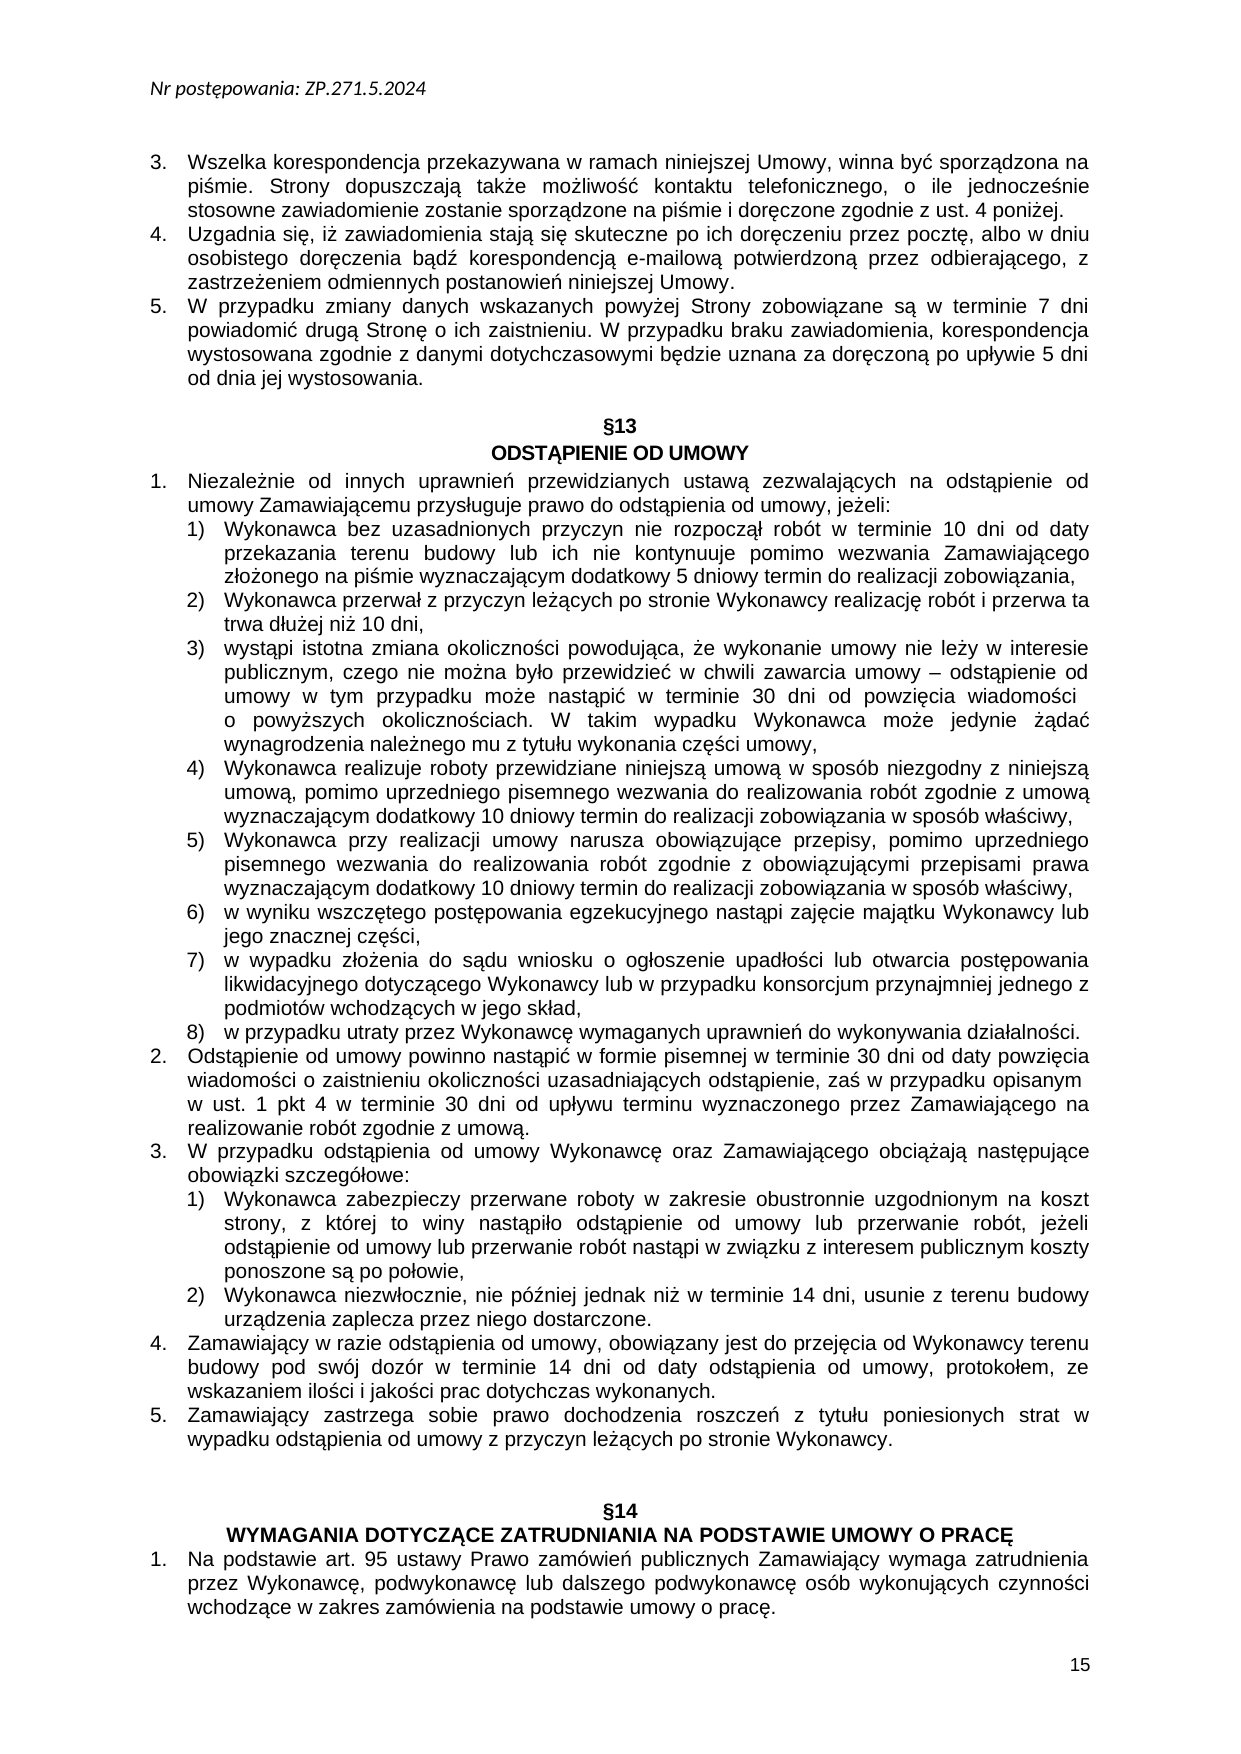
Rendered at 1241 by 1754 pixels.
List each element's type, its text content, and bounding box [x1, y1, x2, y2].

list Wszelka korespondencja przekazywana w ramach niniejszej Umowy, winna być sporządzona na piśmie. Strony dopuszczają także możliwość kontaktu telefonicznego, o ile jednocześnie stosowne zawiadomienie zostanie sporządzone na piśmie i doręczone zgodnie z ust. 4 poniżej. [150, 150, 1090, 222]
list w wypadku złożenia do sądu wniosku o ogłoszenie upadłości lub otwarcia postępowania likwidacyjnego dotyczącego Wykonawcy lub w przypadku konsorcjum przynajmniej jednego z podmiotów wchodzących w jego skład, [186, 948, 1090, 1019]
list wystąpi istotna zmiana okoliczności powodująca, że wykonanie umowy nie leży w interesie publicznym, czego nie można było przewidzieć w chwili zawarcia umowy – odstąpienie od umowy w tym przypadku może nastąpić w terminie 30 dni od powzięcia wiadomości o powyższych okolicznościach. W takim wypadku Wykonawca może jedynie żądać wynagrodzenia należnego mu z tytułu wykonania części umowy, [186, 636, 1090, 756]
list Zamawiający zastrzega sobie prawo dochodzenia roszczeń z tytułu poniesionych strat w wypadku odstąpienia od umowy z przyczyn leżących po stronie Wykonawcy. [150, 1403, 1090, 1451]
text WYMAGANIA DOTYCZĄCE ZATRUDNIANIA NA PODSTAWIE UMOWY O PRACĘ [150, 1523, 1090, 1547]
list Na podstawie art. 95 ustawy Prawo zamówień publicznych Zamawiający wymaga zatrudnienia przez Wykonawcę, podwykonawcę lub dalszego podwykonawcę osób wykonujących czynności wchodzące w zakres zamówienia na podstawie umowy o pracę. [150, 1547, 1090, 1618]
text §13 [150, 413, 1090, 437]
list w przypadku utraty przez Wykonawcę wymaganych uprawnień do wykonywania działalności. [186, 1019, 1090, 1043]
list Wykonawca przy realizacji umowy narusza obowiązujące przepisy, pomimo uprzedniego pisemnego wezwania do realizowania robót zgodnie z obowiązującymi przepisami prawa wyznaczającym dodatkowy 10 dniowy termin do realizacji zobowiązania w sposób właściwy, [186, 828, 1090, 900]
list Wykonawca przerwał z przyczyn leżących po stronie Wykonawcy realizację robót i przerwa ta trwa dłużej niż 10 dni, [186, 588, 1090, 636]
list Niezależnie od innych uprawnień przewidzianych ustawą zezwalających na odstąpienie od umowy Zamawiającemu przysługuje prawo do odstąpienia od umowy, jeżeli: [150, 468, 1090, 516]
list Wykonawca bez uzasadnionych przyczyn nie rozpoczął robót w terminie 10 dni od daty przekazania terenu budowy lub ich nie kontynuuje pomimo wezwania Zamawiającego złożonego na piśmie wyznaczającym dodatkowy 5 dniowy termin do realizacji zobowiązania, [186, 516, 1090, 588]
list Zamawiający w razie odstąpienia od umowy, obowiązany jest do przejęcia od Wykonawcy terenu budowy pod swój dozór w terminie 14 dni od daty odstąpienia od umowy, protokołem, ze wskazaniem ilości i jakości prac dotychczas wykonanych. [150, 1331, 1090, 1403]
text ODSTĄPIENIE OD UMOWY [150, 441, 1090, 465]
list Wykonawca niezwłocznie, nie później jednak niż w terminie 14 dni, usunie z terenu budowy urządzenia zaplecza przez niego dostarczone. [186, 1283, 1090, 1331]
text §14 [150, 1499, 1090, 1523]
list w wyniku wszczętego postępowania egzekucyjnego nastąpi zajęcie majątku Wykonawcy lub jego znacznej części, [186, 900, 1090, 948]
list Odstąpienie od umowy powinno nastąpić w formie pisemnej w terminie 30 dni od daty powzięcia wiadomości o zaistnieniu okoliczności uzasadniających odstąpienie, zaś w przypadku opisanym w ust. 1 pkt 4 w terminie 30 dni od upływu terminu wyznaczonego przez Zamawiającego na realizowanie robót zgodnie z umową. [150, 1043, 1090, 1139]
list Wykonawca realizuje roboty przewidziane niniejszą umową w sposób niezgodny z niniejszą umową, pomimo uprzedniego pisemnego wezwania do realizowania robót zgodnie z umową wyznaczającym dodatkowy 10 dniowy termin do realizacji zobowiązania w sposób właściwy, [186, 756, 1090, 828]
list W przypadku zmiany danych wskazanych powyżej Strony zobowiązane są w terminie 7 dni powiadomić drugą Stronę o ich zaistnieniu. W przypadku braku zawiadomienia, korespondencja wystosowana zgodnie z danymi dotychczasowymi będzie uznana za doręczoną po upływie 5 dni od dnia jej wystosowania. [150, 294, 1090, 389]
list Wykonawca zabezpieczy przerwane roboty w zakresie obustronnie uzgodnionym na koszt strony, z której to winy nastąpiło odstąpienie od umowy lub przerwanie robót, jeżeli odstąpienie od umowy lub przerwanie robót nastąpi w związku z interesem publicznym koszty ponoszone są po połowie, [186, 1187, 1090, 1283]
list Uzgadnia się, iż zawiadomienia stają się skuteczne po ich doręczeniu przez pocztę, albo w dniu osobistego doręczenia bądź korespondencją e-mailową potwierdzoną przez odbierającego, z zastrzeżeniem odmiennych postanowień niniejszej Umowy. [150, 222, 1090, 294]
list W przypadku odstąpienia od umowy Wykonawcę oraz Zamawiającego obciążają następujące obowiązki szczegółowe: [150, 1139, 1090, 1187]
